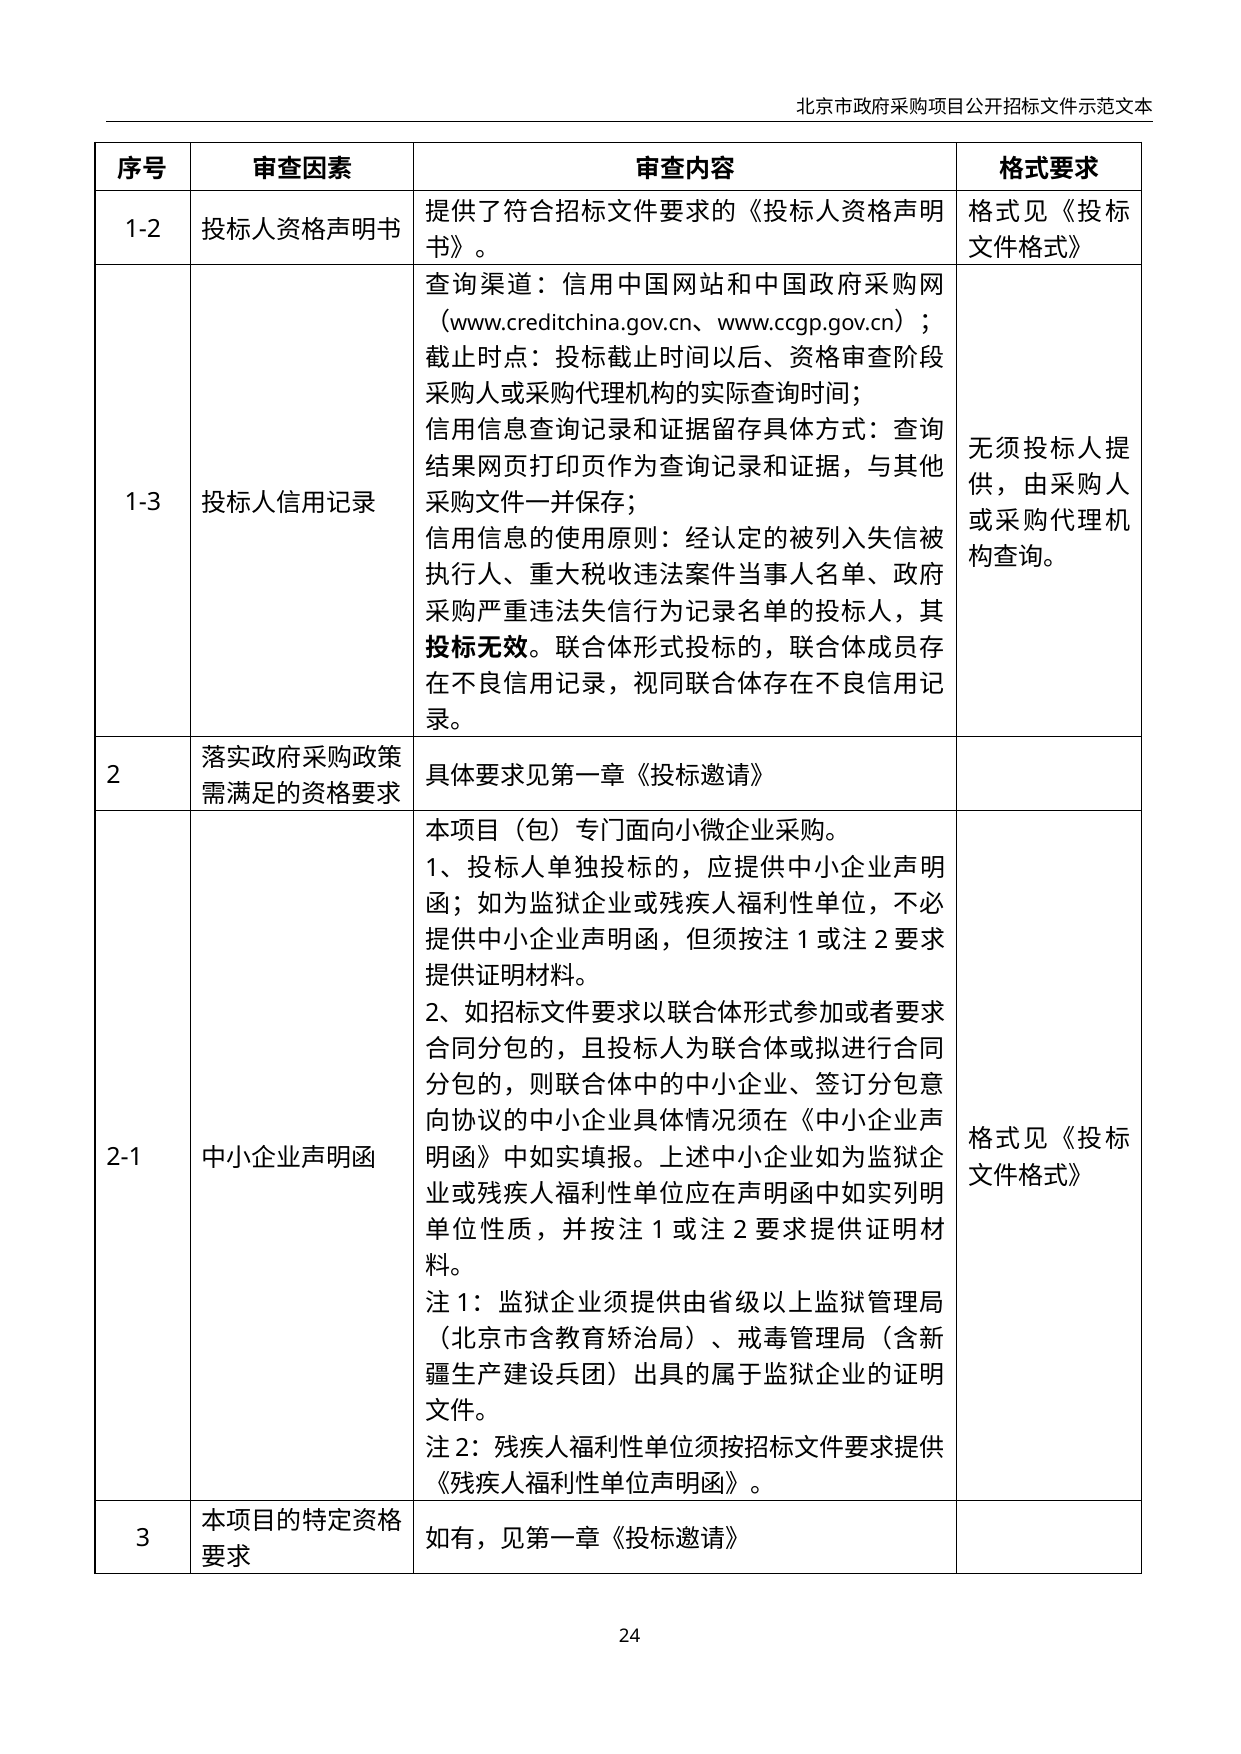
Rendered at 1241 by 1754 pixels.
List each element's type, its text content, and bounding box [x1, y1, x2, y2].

table_cell 如有，见第一章《投标邀请》 [414, 1501, 956, 1573]
table_cell 1-2 [96, 191, 190, 264]
table_cell 中小企业声明函 [191, 811, 413, 1499]
table_header 格式要求 [957, 143, 1141, 190]
table_cell 具体要求见第一章《投标邀请》 [414, 737, 956, 810]
table_cell 本项目的特定资格要求 [191, 1501, 413, 1573]
table_cell 3 [96, 1501, 190, 1573]
table_cell 1-3 [96, 265, 190, 736]
table_cell 落实政府采购政策需满足的资格要求 [191, 737, 413, 810]
table_cell [957, 737, 1141, 810]
table_cell 2 [96, 737, 190, 810]
table_cell 本项目（包）专门面向小微企业采购。 1、投标人单独投标的，应提供中小企业声明函；如为监狱企业或残疾人福利性单位，不必提供中小企业声明函，但须按注1或注2要求提供证明材料。 2、如招标文件要求以联合体形式参加或者要求合同分包的，且投标人为联合体或拟进行合同分包的，则联合体中的中小企业、签订分包意向协议的中小企业具体情况须在《中小企业声明函》中如实填报。上述中小企业如为监狱企业或残疾人福利性单位应在声明函中如实列明单位性质，并按注1或注2要求提供证明材料。 注1：监狱企业须提供由省级以上监狱管理局（北京市含教育矫治局）、戒毒管理局（含新疆生产建设兵团）出具的属于监狱企业的证明文件。 注2：残疾人福利性单位须按招标文件要求提供《残疾人福利性单位声明函》。 [414, 811, 956, 1499]
table_header 序号 [96, 143, 190, 190]
table_cell 投标人信用记录 [191, 265, 413, 736]
table_cell 2-1 [96, 811, 190, 1499]
table_cell 投标人资格声明书 [191, 191, 413, 264]
table_header 审查内容 [414, 143, 956, 190]
table_cell 提供了符合招标文件要求的《投标人资格声明书》。 [414, 191, 956, 264]
table_cell 查询渠道：信用中国网站和中国政府采购网（www.creditchina.gov.cn、www.ccgp.gov.cn）； 截止时点：投标截止时间以后、资格审查阶段采购人或采购代理机构的实际查询时间； 信用信息查询记录和证据留存具体方式：查询结果网页打印页作为查询记录和证据，与其他采购文件一并保存； 信用信息的使用原则：经认定的被列入失信被执行人、重大税收违法案件当事人名单、政府采购严重违法失信行为记录名单的投标人，其投标无效。联合体形式投标的，联合体成员存在不良信用记录，视同联合体存在不良信用记录。 [414, 265, 956, 736]
table_cell 无须投标人提供，由采购人或采购代理机构查询。 [957, 265, 1141, 736]
table_cell 格式见《投标文件格式》 [957, 811, 1141, 1499]
table_cell [957, 1501, 1141, 1573]
table_header 审查因素 [191, 143, 413, 190]
table_cell 格式见《投标文件格式》 [957, 191, 1141, 264]
